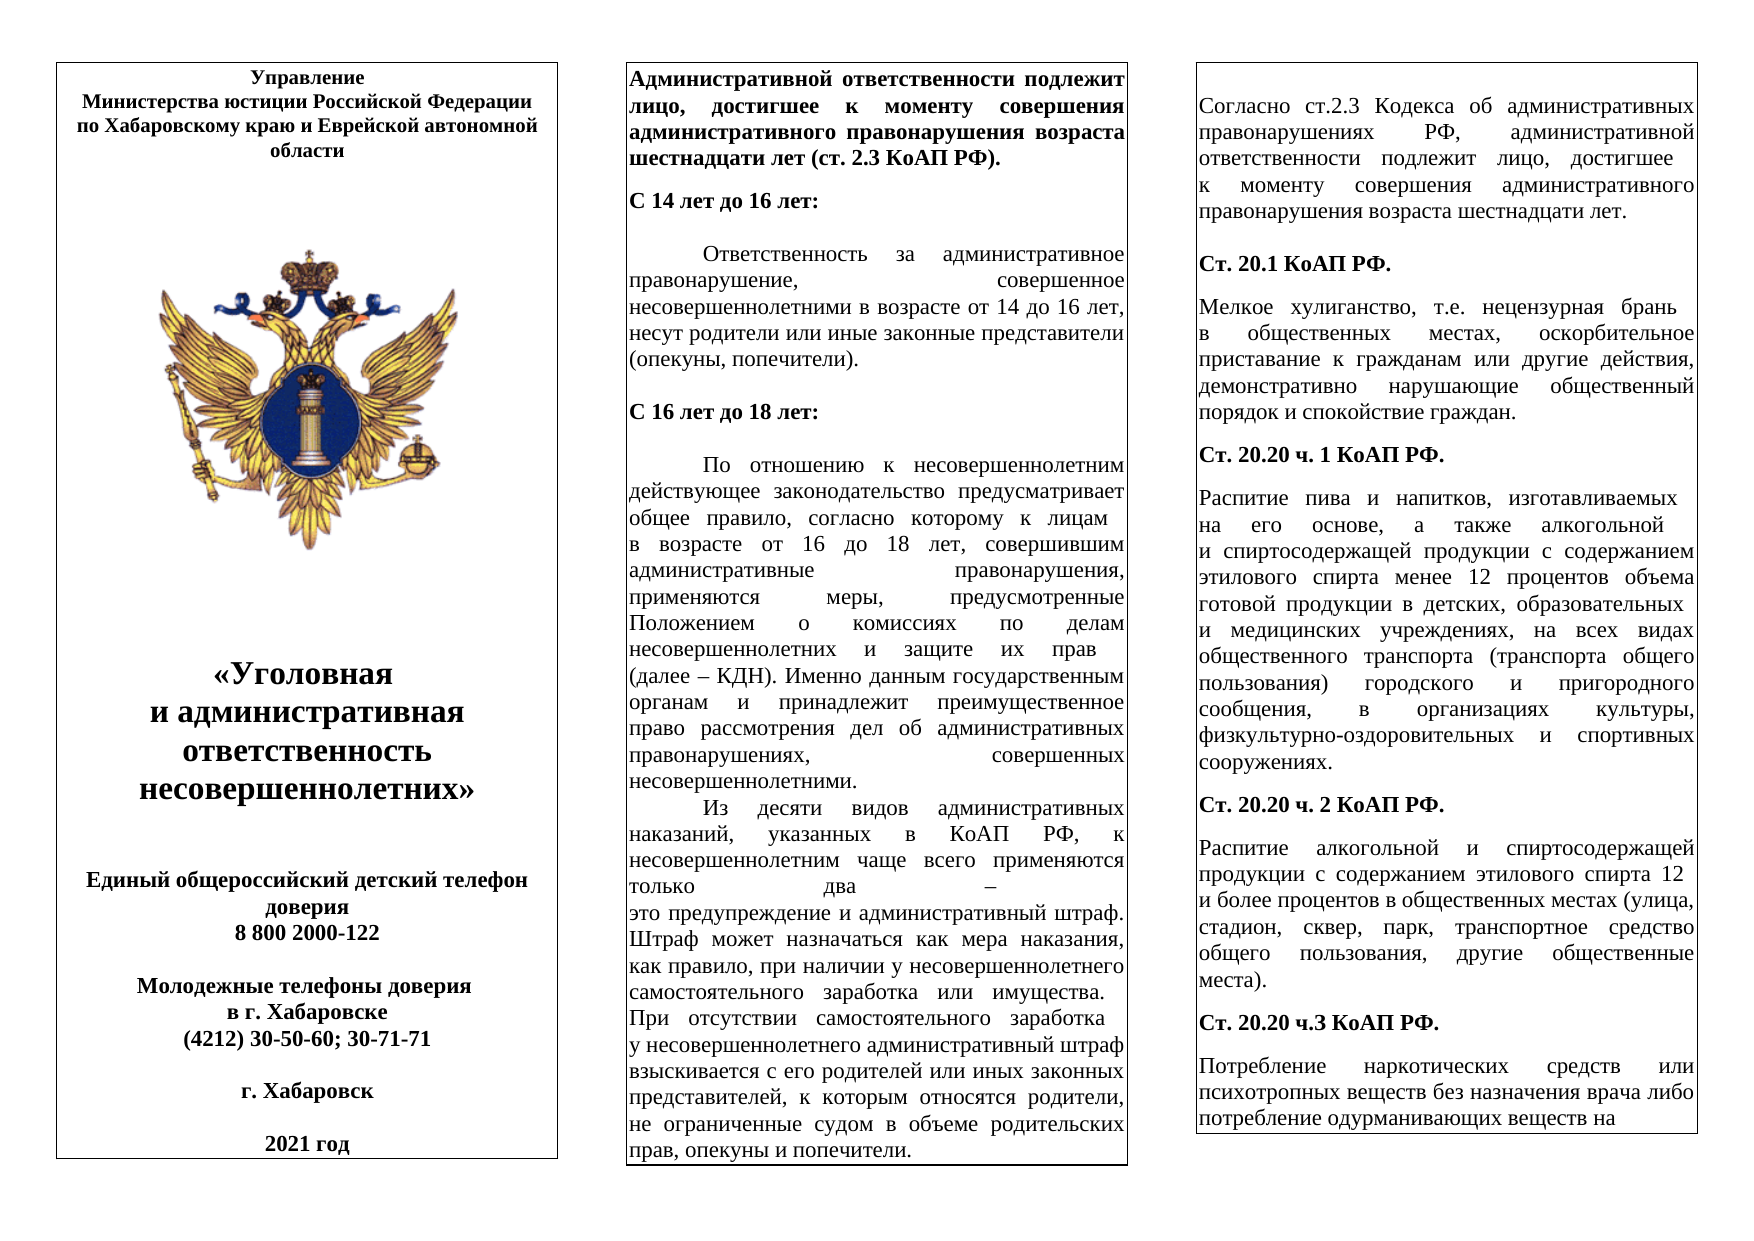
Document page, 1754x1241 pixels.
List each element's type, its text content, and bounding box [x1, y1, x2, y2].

text По отношению к несовершеннолетним действующее законодательство предусматривает общее правило, согласно которому к лицам в возрасте от 16 до 18 лет, совершившим административные правонарушения, применяются меры, предусмотренные Положением о комиссиях по делам несовершеннолетних и защите их прав (далее – КДН). Именно данным государственным органам и принадлежит преимущественное право рассмотрения дел об административных правонарушениях, совершенных несовершеннолетними. [629, 451, 1125, 790]
text Распитие пива и напитков, изготавливаемых на его основе, а также алкогольной и спиртосодержащей продукции с содержанием этилового спирта менее 12 процентов объема готовой продукции в детских, образовательных и медицинских учреждениях, на всех видах общественного транспорта (транспорта общего пользования) городского и пригородного сообщения, в организациях культуры, физкультурно-оздоровительных и спортивных сооружениях. [1197, 481, 1697, 774]
text Мелкое хулиганство, т.е. нецензурная брань в общественных местах, оскорбительное приставание к гражданам или другие действия, демонстративно нарушающие общественный порядок и спокойствие граждан. [1197, 290, 1697, 424]
picture [156, 247, 459, 551]
text Потребление наркотических средств или психотропных веществ без назначения врача либо потребление одурманивающих веществ на [1197, 1048, 1697, 1133]
text Административной ответственности подлежит лицо, достигшее к моменту совершения административного правонарушения возраста шестнадцати лет (ст. 2.3 КоАП РФ). [627, 63, 1127, 171]
text (4212) 30-50-60; 30-71-71 [59, 1024, 555, 1051]
text С 16 лет до 18 лет: [629, 398, 1125, 424]
text Ст. 20.1 КоАП РФ. [1199, 250, 1695, 276]
text Молодежные телефоны доверия в г. Хабаровске [59, 972, 555, 1024]
text Ст. 20.20 ч. 2 КоАП РФ. [1197, 788, 1697, 817]
text 2021 год [57, 1127, 557, 1158]
text «Уголовная и административная ответственность несовершеннолетних» [57, 650, 557, 807]
text Министерства юстиции Российской Федерации [59, 89, 555, 113]
text Управление [57, 63, 557, 89]
text Согласно ст.2.3 Кодекса об административных правонарушениях РФ, административной ответственности подлежит лицо, достигшее к моменту совершения административного правонарушения возраста шестнадцати лет. [1199, 92, 1695, 223]
text С 14 лет до 16 лет: [627, 184, 1127, 214]
text Ответственность за административное правонарушение, совершенное несовершеннолетними в возрасте от 14 до 16 лет, несут родители или иные законные представители (опекуны, попечители). [629, 240, 1125, 372]
text по Хабаровскому краю и Еврейской автономной области [59, 113, 555, 162]
text 8 800 2000-122 [59, 919, 555, 946]
text Распитие алкогольной и спиртосодержащей продукции с содержанием этилового спирта 12 и более процентов в общественных местах (улица, стадион, сквер, парк, транспортное средство общего пользования, другие общественные места). [1197, 831, 1697, 992]
text Единый общероссийский детский телефон доверия [57, 863, 557, 919]
text Ст. 20.20 ч.З КоАП РФ. [1197, 1006, 1697, 1035]
text Ст. 20.20 ч. 1 КоАП РФ. [1197, 438, 1697, 468]
text г. Хабаровск [59, 1077, 555, 1104]
text Из десяти видов административных наказаний, указанных в КоАП РФ, к несовершеннолетним чаще всего применяются только два – это предупреждение и административный штраф. Штраф может назначаться как мера наказания, как правило, при наличии у несовершеннолетнего самостоятельного заработка или имущества. При отсутствии самостоятельного заработка у несовершеннолетнего административный штраф взыскивается с его родителей или иных законных представителей, к которым относятся родители, не ограниченные судом в объеме родительских прав, опекуны и попечители. [627, 790, 1127, 1164]
